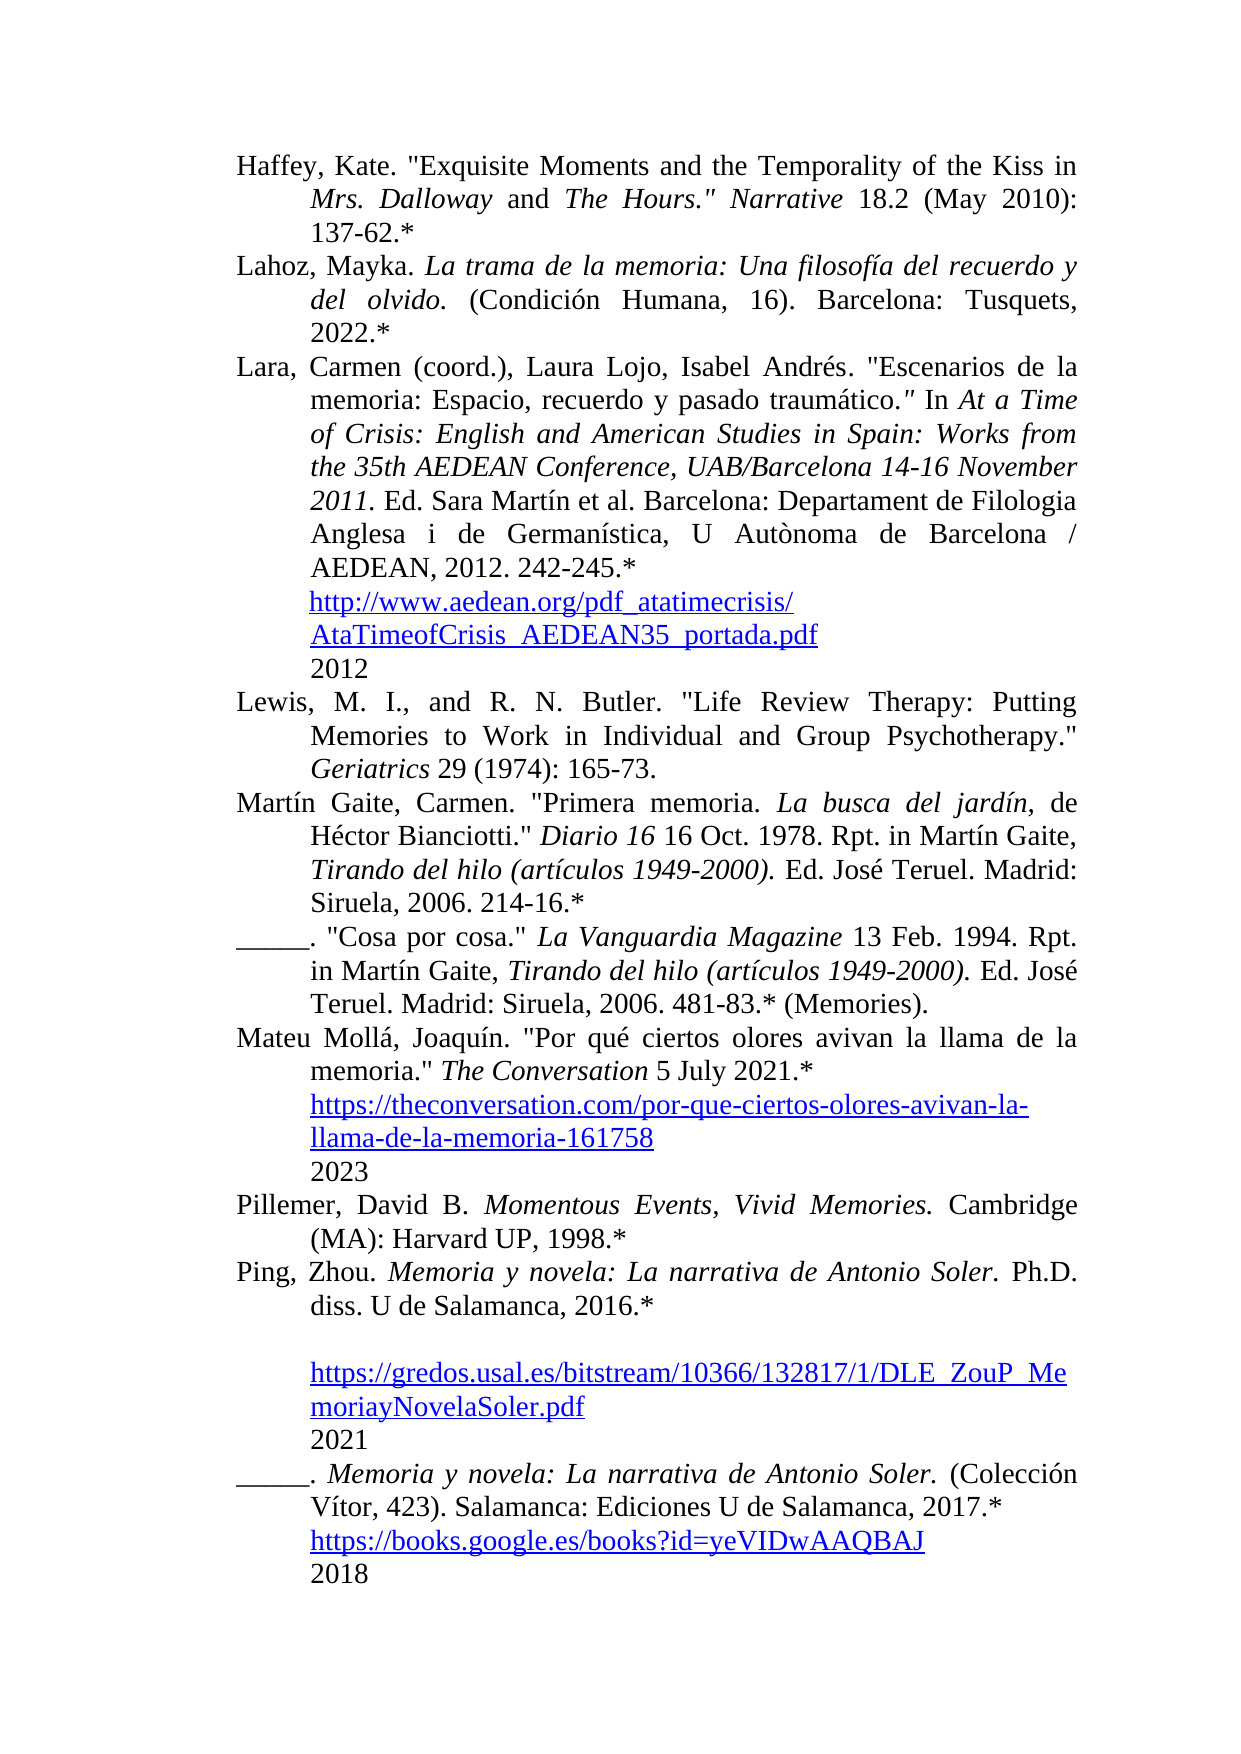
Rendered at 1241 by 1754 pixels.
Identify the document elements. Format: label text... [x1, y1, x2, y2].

text Ping, Zhou. Memoria y novela: La narrativa de Antonio Soler. Ph.D. diss. U de Salamanca, 2016.* [236, 1254, 1078, 1322]
text https://books.google.es/books?id=yeVIDwAAQBAJ [236, 1523, 1078, 1556]
text Lewis, M. I., and R. N. Butler. "Life Review Therapy: Putting Memories to Work in Individual and Group Psychotherapy." Geriatrics 29 (1974): 165-73. [236, 684, 1078, 785]
text _____. Memoria y novela: La narrativa de Antonio Soler. (Colección Vítor, 423). Salamanca: Ediciones U de Salamanca, 2017.* [236, 1456, 1078, 1523]
text 2018 [236, 1556, 1078, 1590]
text 2023 [236, 1154, 1078, 1187]
text Lara, Carmen (coord.), Laura Lojo, Isabel Andrés. "Escenarios de la memoria: Espacio, recuerdo y pasado traumático." In At a Time of Crisis: English and American Studies in Spain: Works from the 35th AEDEAN Conference, UAB/Barcelona 14-16 November 2011. Ed. Sara Martín et al. Barcelona: Departament de Filologia Anglesa i de Germanística, U Autònoma de Barcelona / AEDEAN, 2012. 242-245.* [236, 349, 1078, 584]
text Pillemer, David B. Momentous Events, Vivid Memories. Cambridge (MA): Harvard UP, 1998.* [236, 1187, 1078, 1254]
text https://theconversation.com/por-que-ciertos-olores-avivan-la-llama-de-la-memoria-161758 [236, 1087, 1078, 1154]
text _____. "Cosa por cosa." La Vanguardia Magazine 13 Feb. 1994. Rpt. in Martín Gaite, Tirando del hilo (artículos 1949-2000). Ed. José Teruel. Madrid: Siruela, 2006. 481-83.* (Memories). [236, 919, 1078, 1020]
text 2012 [236, 651, 1078, 684]
text Haffey, Kate. "Exquisite Moments and the Temporality of the Kiss in Mrs. Dalloway and The Hours." Narrative 18.2 (May 2010): 137-62.* [236, 148, 1078, 248]
text Lahoz, Mayka. La trama de la memoria: Una filosofía del recuerdo y del olvido. (Condición Humana, 16). Barcelona: Tusquets, 2022.* [236, 248, 1078, 349]
text Martín Gaite, Carmen. "Primera memoria. La busca del jardín, de Héctor Bianciotti." Diario 16 16 Oct. 1978. Rpt. in Martín Gaite, Tirando del hilo (artículos 1949-2000). Ed. José Teruel. Madrid: Siruela, 2006. 214-16.* [236, 785, 1078, 919]
text Mateu Mollá, Joaquín. "Por qué ciertos olores avivan la llama de la memoria." The Conversation 5 July 2021.* [236, 1020, 1078, 1087]
text http://www.aedean.org/pdf_atatimecrisis/AtaTimeofCrisis_AEDEAN35_portada.pdf [309, 584, 1078, 651]
text 2021 [236, 1422, 1078, 1456]
text https://gredos.usal.es/bitstream/10366/132817/1/DLE_ZouP_MemoriayNovelaSoler.pdf [236, 1322, 1078, 1422]
